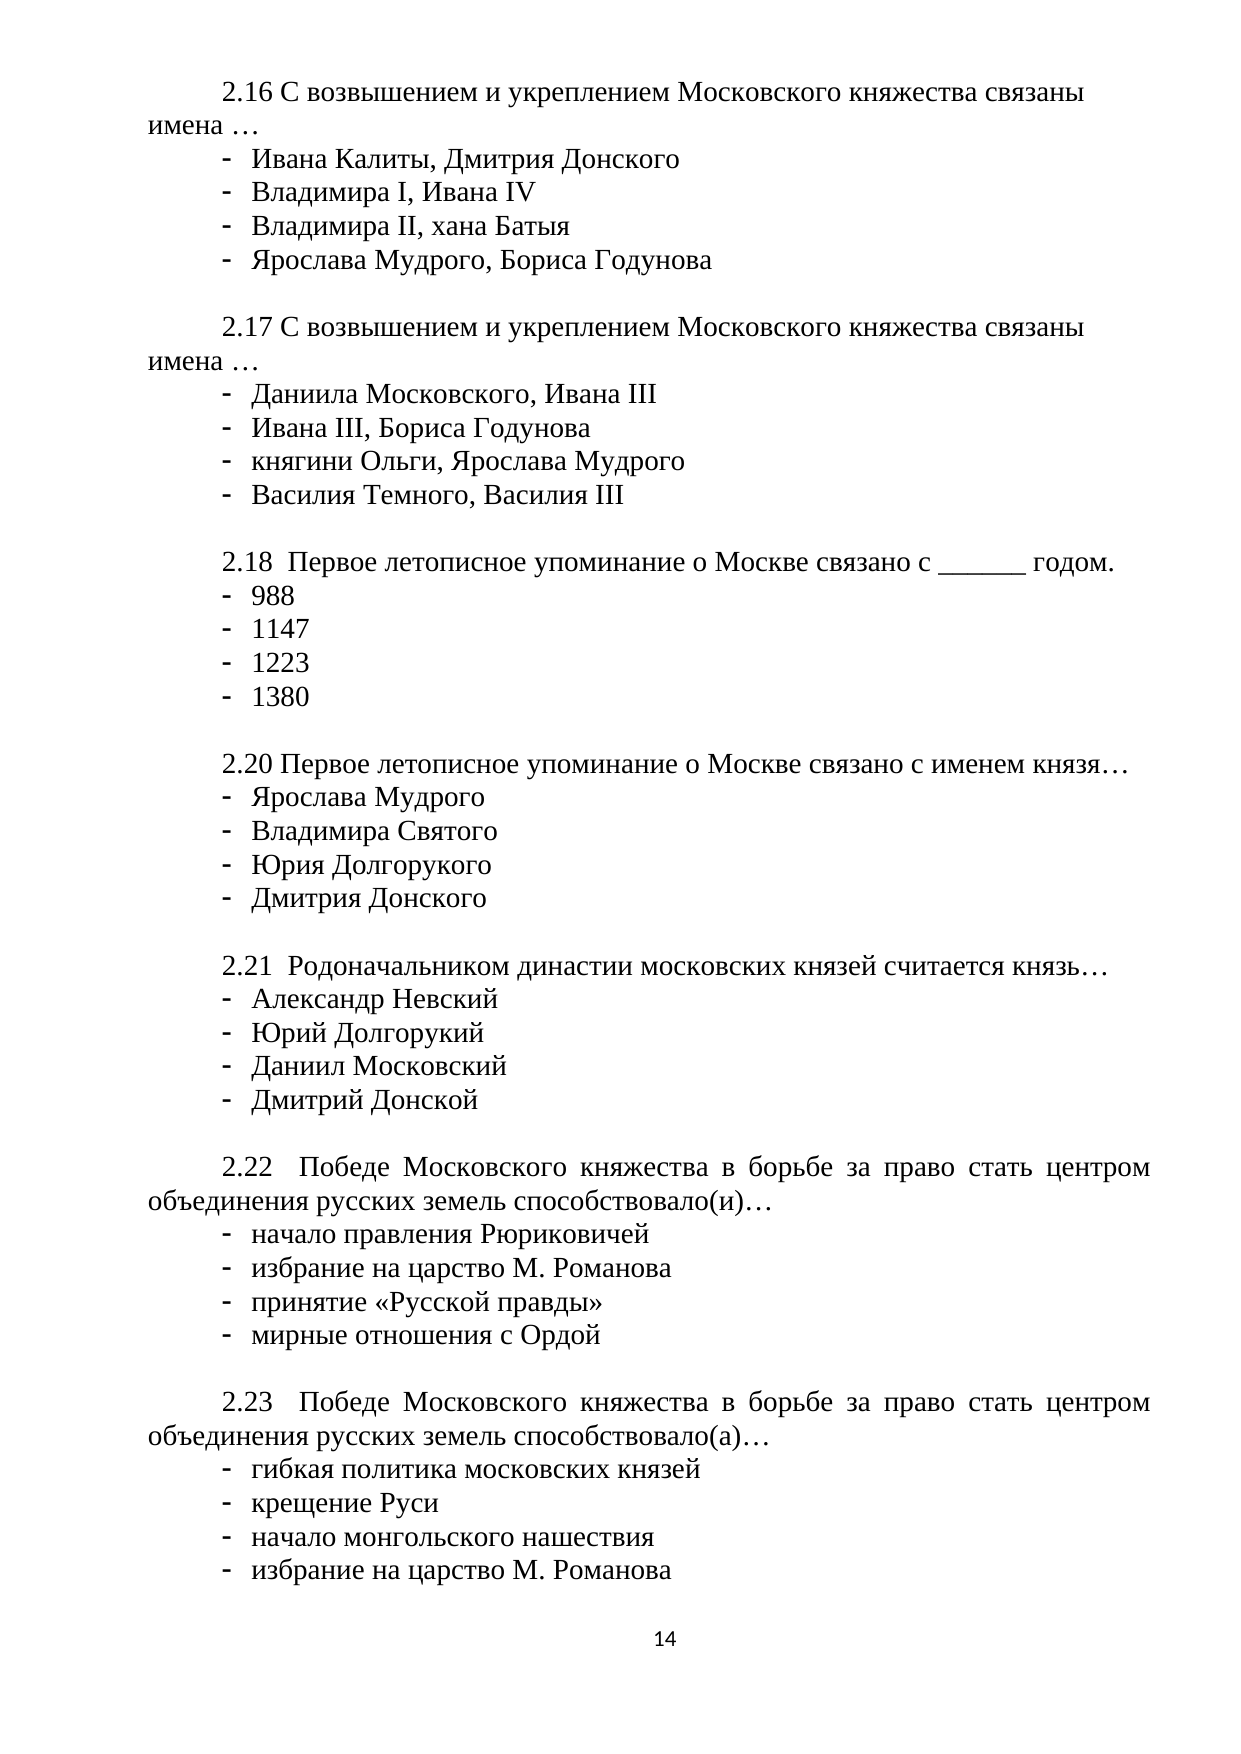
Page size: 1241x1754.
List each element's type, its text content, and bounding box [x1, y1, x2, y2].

list Даниила Московского, Ивана III [148, 376, 1152, 410]
list Василия Темного, Василия III [148, 477, 1152, 511]
list княгини Ольги, Ярослава Мудрого [148, 443, 1152, 477]
text 2.18 Первое летописное упоминание о Москве связано с ______ годом. [148, 544, 1152, 578]
text 2.22 Победе Московского княжества в борьбе за право стать центром объединения русских земель способствовало(и)… [148, 1149, 1152, 1216]
text 2.20 Первое летописное упоминание о Москве связано с именем князя… [148, 746, 1152, 779]
list Юрий Долгорукий [148, 1015, 1152, 1048]
list Ивана III, Бориса Годунова [148, 410, 1152, 443]
list гибкая политика московских князей [148, 1452, 1152, 1485]
list 1380 [148, 679, 1152, 712]
list Александр Невский [148, 981, 1152, 1015]
list Ярослава Мудрого, Бориса Годунова [148, 242, 1152, 276]
list 1147 [148, 611, 1152, 645]
text 2.23 Победе Московского княжества в борьбе за право стать центром объединения русских земель способствовало(а)… [148, 1384, 1152, 1452]
list начало правления Рюриковичей [148, 1216, 1152, 1250]
list Дмитрий Донской [148, 1082, 1152, 1116]
list Ярослава Мудрого [148, 779, 1152, 813]
list начало монгольского нашествия [148, 1519, 1152, 1552]
list Владимира I, Ивана IV [148, 174, 1152, 208]
text 2.21 Родоначальником династии московских князей считается князь… [148, 948, 1152, 981]
list Юрия Долгорукого [148, 847, 1152, 880]
text 2.16 С возвышением и укреплением Московского княжества связаны имена … [148, 74, 1152, 141]
list принятие «Русской правды» [148, 1284, 1152, 1317]
list Ивана Калиты, Дмитрия Донского [148, 141, 1152, 174]
list избрание на царство М. Романова [148, 1250, 1152, 1284]
list 988 [148, 578, 1152, 611]
list 1223 [148, 645, 1152, 679]
list избрание на царство М. Романова [148, 1552, 1152, 1586]
list крещение Руси [148, 1485, 1152, 1519]
list мирные отношения с Ордой [148, 1317, 1152, 1351]
text 2.17 С возвышением и укреплением Московского княжества связаны имена … [148, 309, 1152, 376]
list Даниил Московский [148, 1048, 1152, 1082]
list Владимира Святого [148, 813, 1152, 847]
list Владимира II, хана Батыя [148, 208, 1152, 242]
list Дмитрия Донского [148, 880, 1152, 914]
